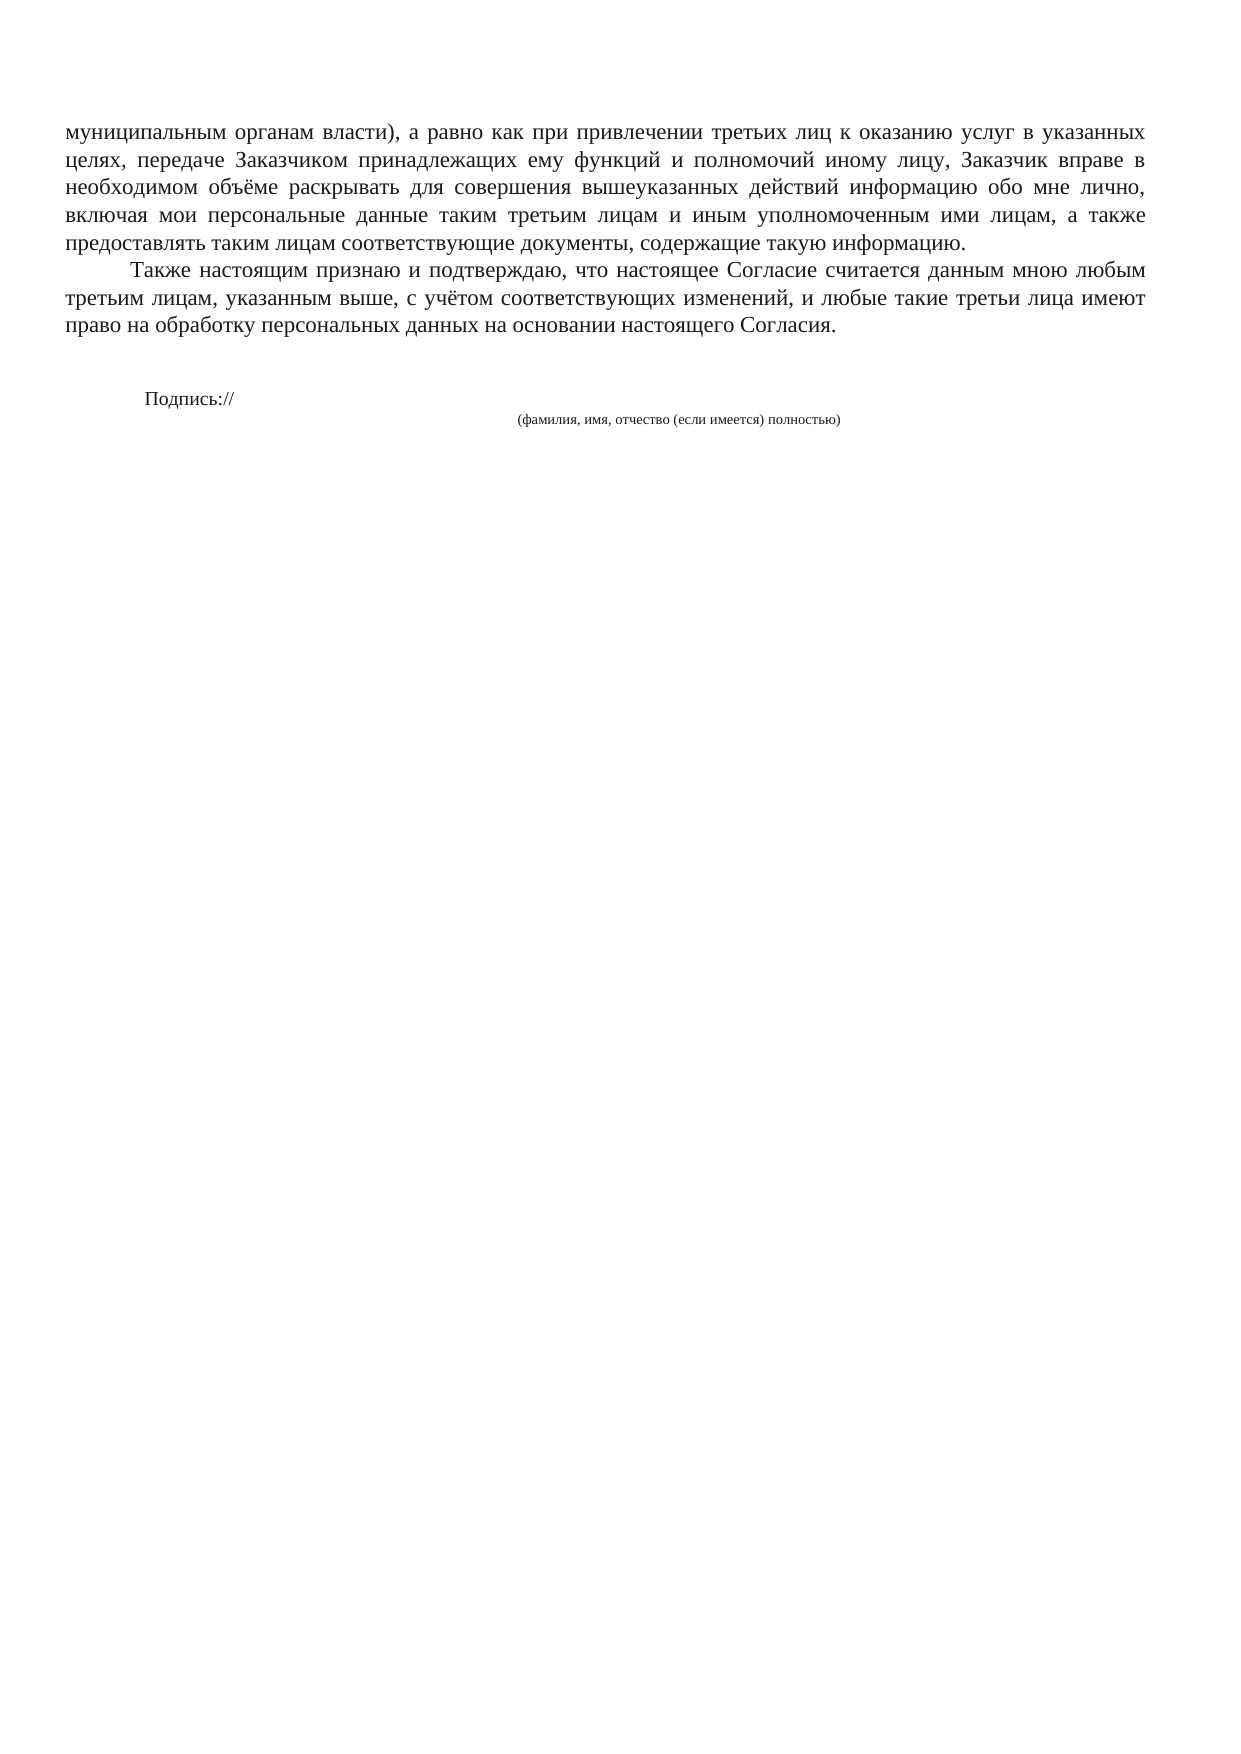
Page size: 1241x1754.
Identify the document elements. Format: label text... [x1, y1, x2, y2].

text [65, 118, 1147, 255]
text Подпись:// [65, 387, 1147, 410]
text (фамилия, имя, отчество (если имеется) полностью) [517, 411, 1147, 428]
text Также настоящим признаю и подтверждаю, что настоящее Согласие считается данным мною любым третьим лицам, указанным выше, с учётом соответствующих изменений, и любые такие третьи лица имеют право на обработку персональных данных на основании настоящего Согласия. [65, 256, 1147, 338]
